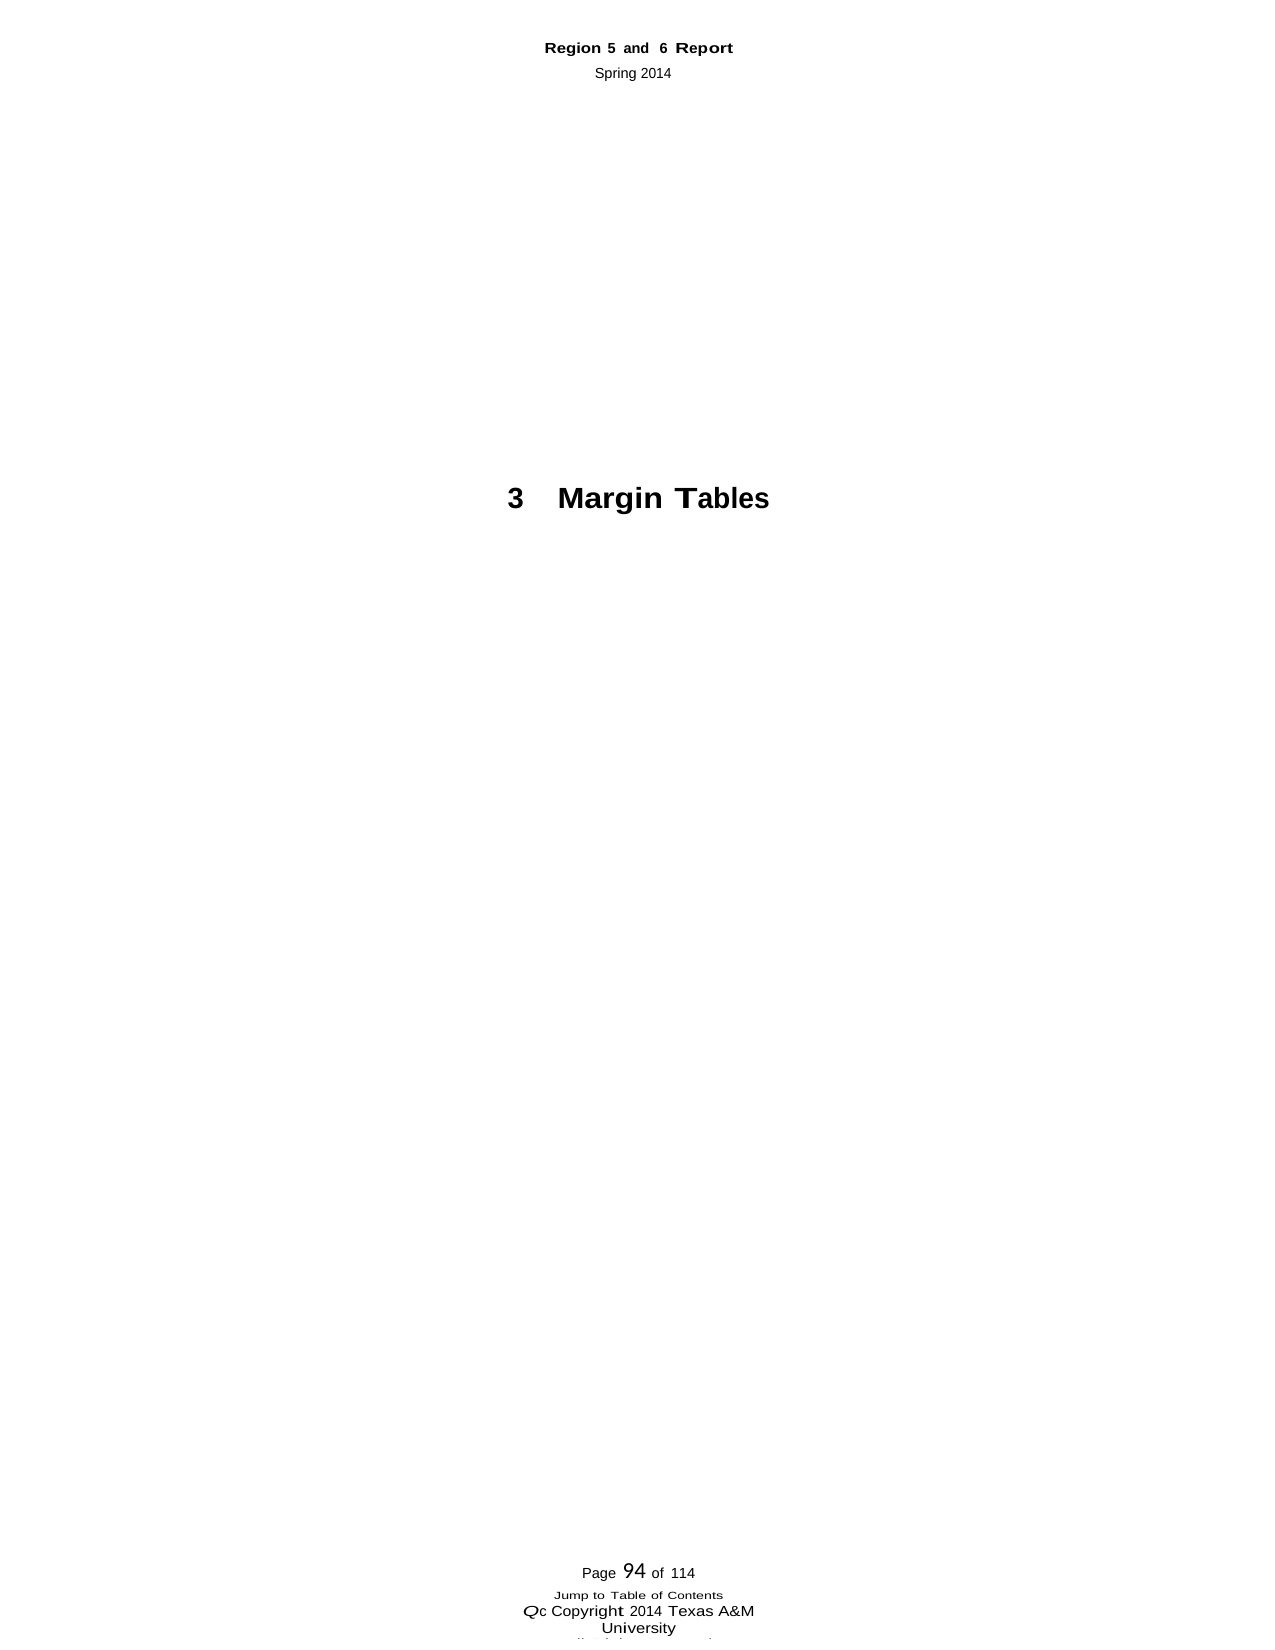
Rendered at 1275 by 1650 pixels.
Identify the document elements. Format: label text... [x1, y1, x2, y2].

text 3 Margin Tables [502, 481, 775, 515]
